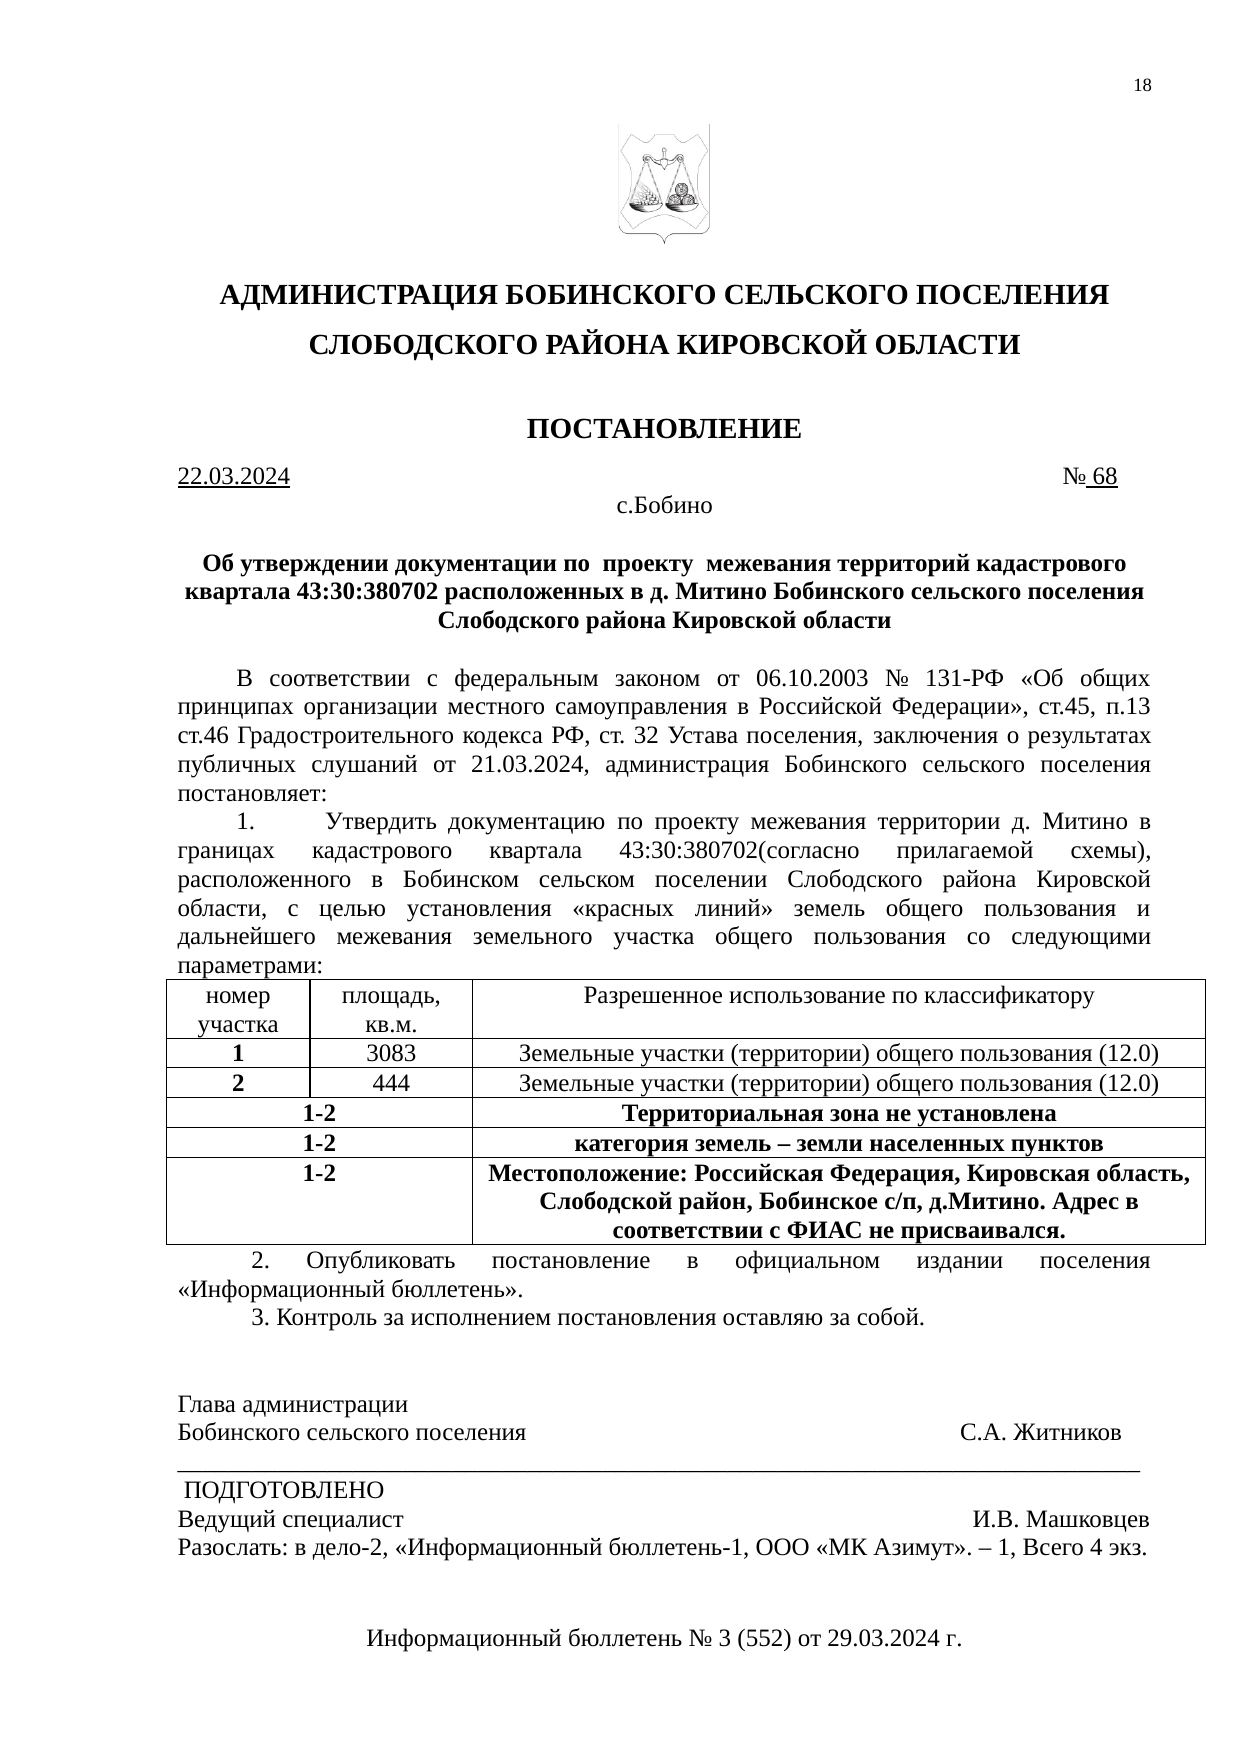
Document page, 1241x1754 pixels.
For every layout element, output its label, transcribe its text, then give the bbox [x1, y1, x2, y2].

text В соответствии с федеральным законом от 06.10.2003 № 131-РФ «Об общих принципах организации местного самоуправления в Российской Федерации», ст.45, п.13 ст.46 Градостроительного кодекса РФ, ст. 32 Устава поселения, заключения о результатах публичных слушаний от 21.03.2024, администрация Бобинского сельского поселения постановляет: [177, 663, 1152, 806]
table_cell 2 [167, 1068, 309, 1097]
text Бобинского сельского поселения С.А. Житников [177, 1417, 1152, 1446]
text Об утверждении документации по проекту межевания территорий кадастрового квартала 43:30:380702 расположенных в д. Митино Бобинского сельского поселения Слободского района Кировской области [177, 548, 1152, 634]
text АДМИНИСТРАЦИЯ БОБИНСКОГО СЕЛЬСКОГО ПОСЕЛЕНИЯ [177, 277, 1152, 310]
table_cell 1-2 [167, 1158, 472, 1244]
table_cell Местоположение: Российская Федерация, Кировская область, Слободской район, Бобинское с/п, д.Митино. Адрес в соответствии с ФИАС не присваивался. [473, 1158, 1205, 1244]
text ПОДГОТОВЛЕНО [177, 1475, 1152, 1504]
table_cell Земельные участки (территории) общего пользования (12.0) [473, 1068, 1205, 1097]
text 3. Контроль за исполнением постановления оставляю за собой. [177, 1302, 1152, 1331]
text Глава администрации [177, 1389, 1152, 1417]
table_cell 1-2 [167, 1098, 472, 1127]
text ПОСТАНОВЛЕНИЕ [177, 411, 1152, 444]
table_cell 444 [311, 1068, 472, 1097]
table_header Разрешенное использование по классификатору [473, 980, 1205, 1037]
table_cell Территориальная зона не установлена [473, 1098, 1205, 1127]
text с.Бобино [177, 490, 1152, 519]
table_cell категория земель – земли населенных пунктов [473, 1128, 1205, 1157]
table_cell 1 [167, 1039, 309, 1067]
text 2. Опубликовать постановление в официальном издании поселения «Информационный бюллетень». [177, 1245, 1152, 1302]
table_cell 3083 [311, 1039, 472, 1067]
table_cell Земельные участки (территории) общего пользования (12.0) [473, 1039, 1205, 1067]
text Разослать: в дело-2, «Информационный бюллетень-1, ООО «МК Азимут». – 1, Всего 4 экз. [177, 1532, 1152, 1561]
table_header номер участка [167, 980, 309, 1037]
text 22.03.2024 № 68 [177, 461, 1152, 490]
list Утвердить документацию по проекту межевания территории д. Митино в границах кадастрового квартала 43:30:380702(согласно прилагаемой схемы), расположенного в Бобинском сельском поселении Слободского района Кировской области, с целью установления «красных линий» земель общего пользования и дальнейшего межевания земельного участка общего пользования со следующими параметрами: [177, 806, 1152, 979]
text Ведущий специалист И.В. Машковцев [177, 1504, 1152, 1532]
table_cell 1-2 [167, 1128, 472, 1157]
picture [618, 124, 710, 244]
table_header площадь, кв.м. [311, 980, 472, 1037]
text _____________________________________________________________________________ [177, 1446, 1152, 1475]
text СЛОБОДСКОГО РАЙОНА КИРОВСКОЙ ОБЛАСТИ [177, 327, 1152, 361]
